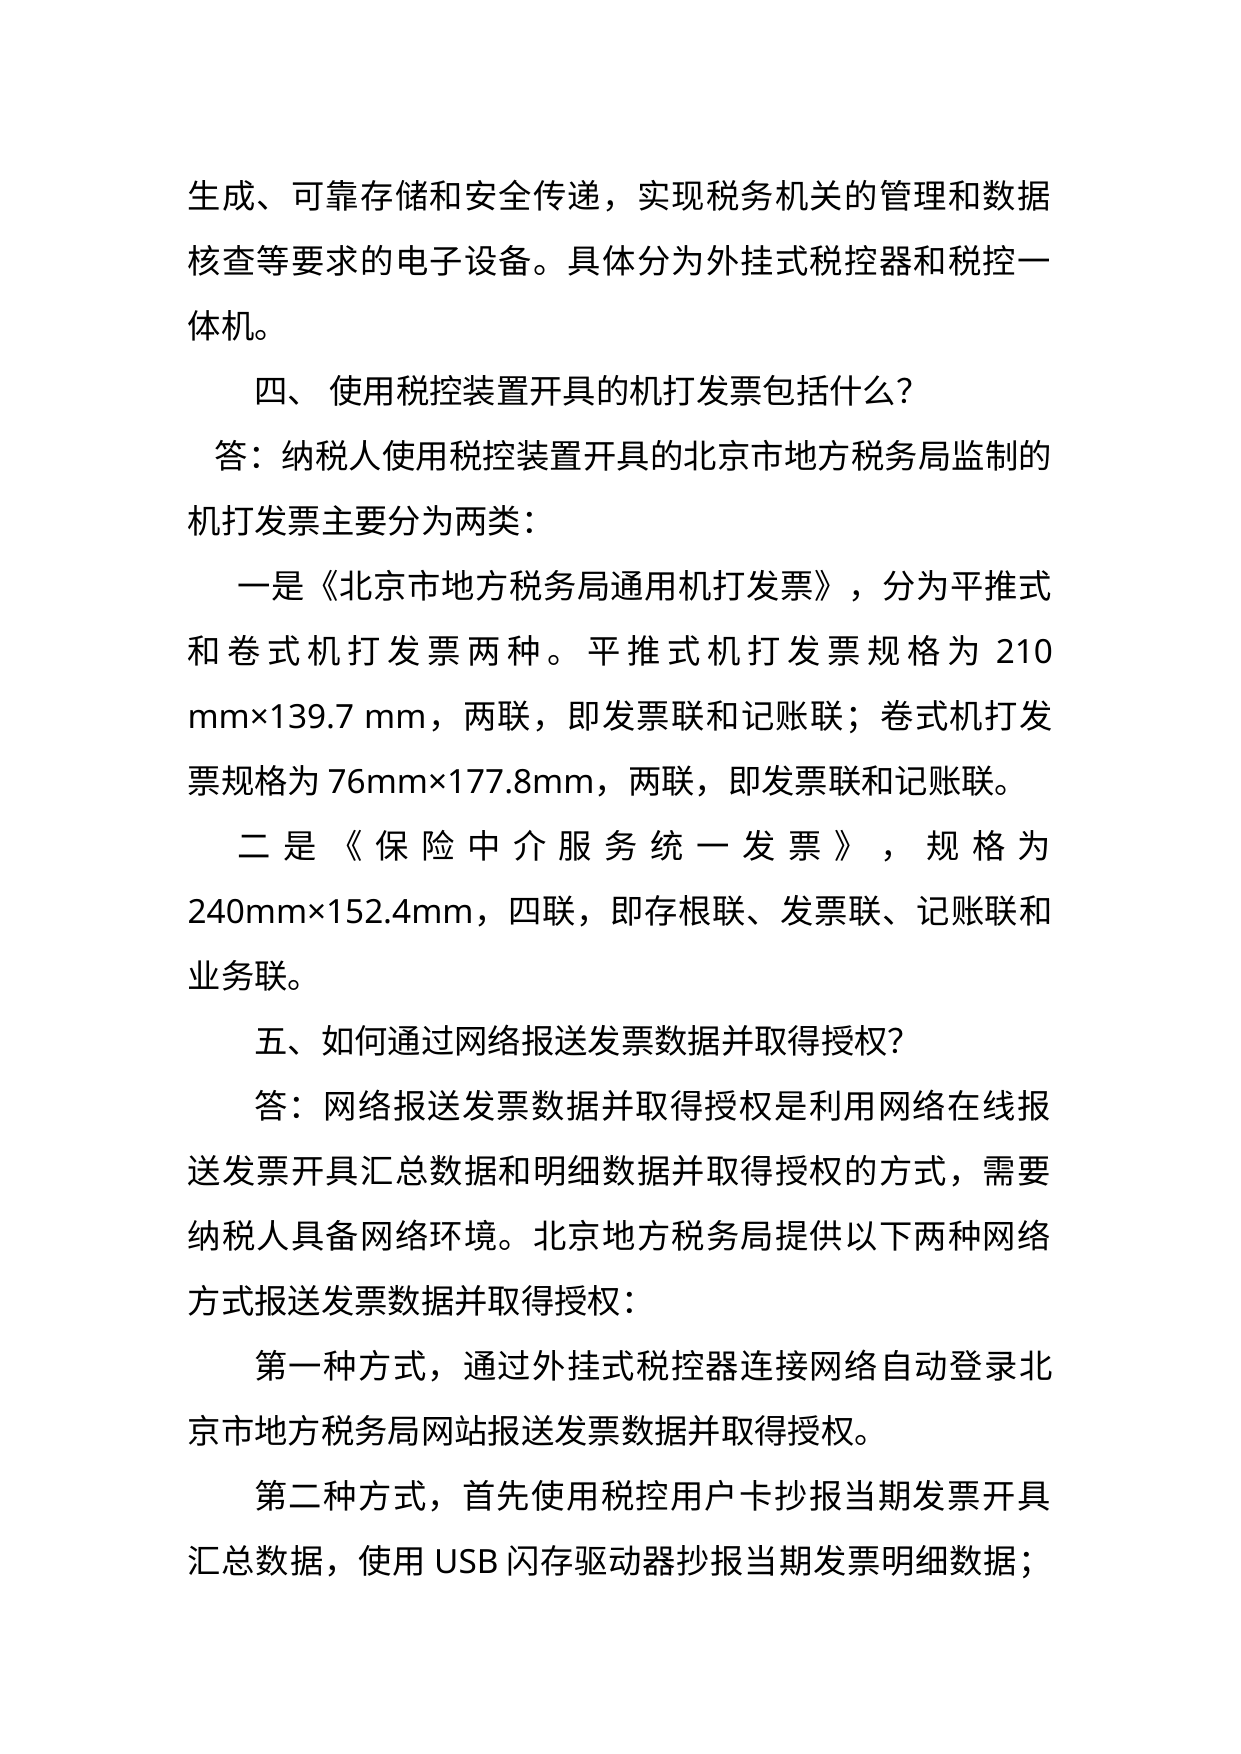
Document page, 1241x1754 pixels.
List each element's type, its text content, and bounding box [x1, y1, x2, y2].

text 第一种方式，通过外挂式税控器连接网络自动登录北京市地方税务局网站报送发票数据并取得授权。 [187, 1332, 1053, 1462]
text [187, 1462, 1053, 1592]
text 答：网络报送发票数据并取得授权是利用网络在线报送发票开具汇总数据和明细数据并取得授权的方式，需要纳税人具备网络环境。北京地方税务局提供以下两种网络方式报送发票数据并取得授权： [187, 1072, 1053, 1332]
list 使用税控装置开具的机打发票包括什么？ [187, 357, 1053, 422]
text 答：纳税人使用税控装置开具的北京市地方税务局监制的机打发票主要分为两类： [187, 422, 1053, 552]
text 二是《保险中介服务统一发票》，规格为×，四联，即存根联、发票联、记账联和业务联。 [187, 812, 1053, 1007]
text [187, 162, 1053, 357]
text 一是《北京市地方税务局通用机打发票》，分为平推式和卷式机打发票两种。平推式机打发票规格为×，两联，即发票联和记账联；卷式机打发票规格为×，两联，即发票联和记账联。 [187, 552, 1053, 812]
text 五、如何通过网络报送发票数据并取得授权？ [254, 1007, 1053, 1072]
